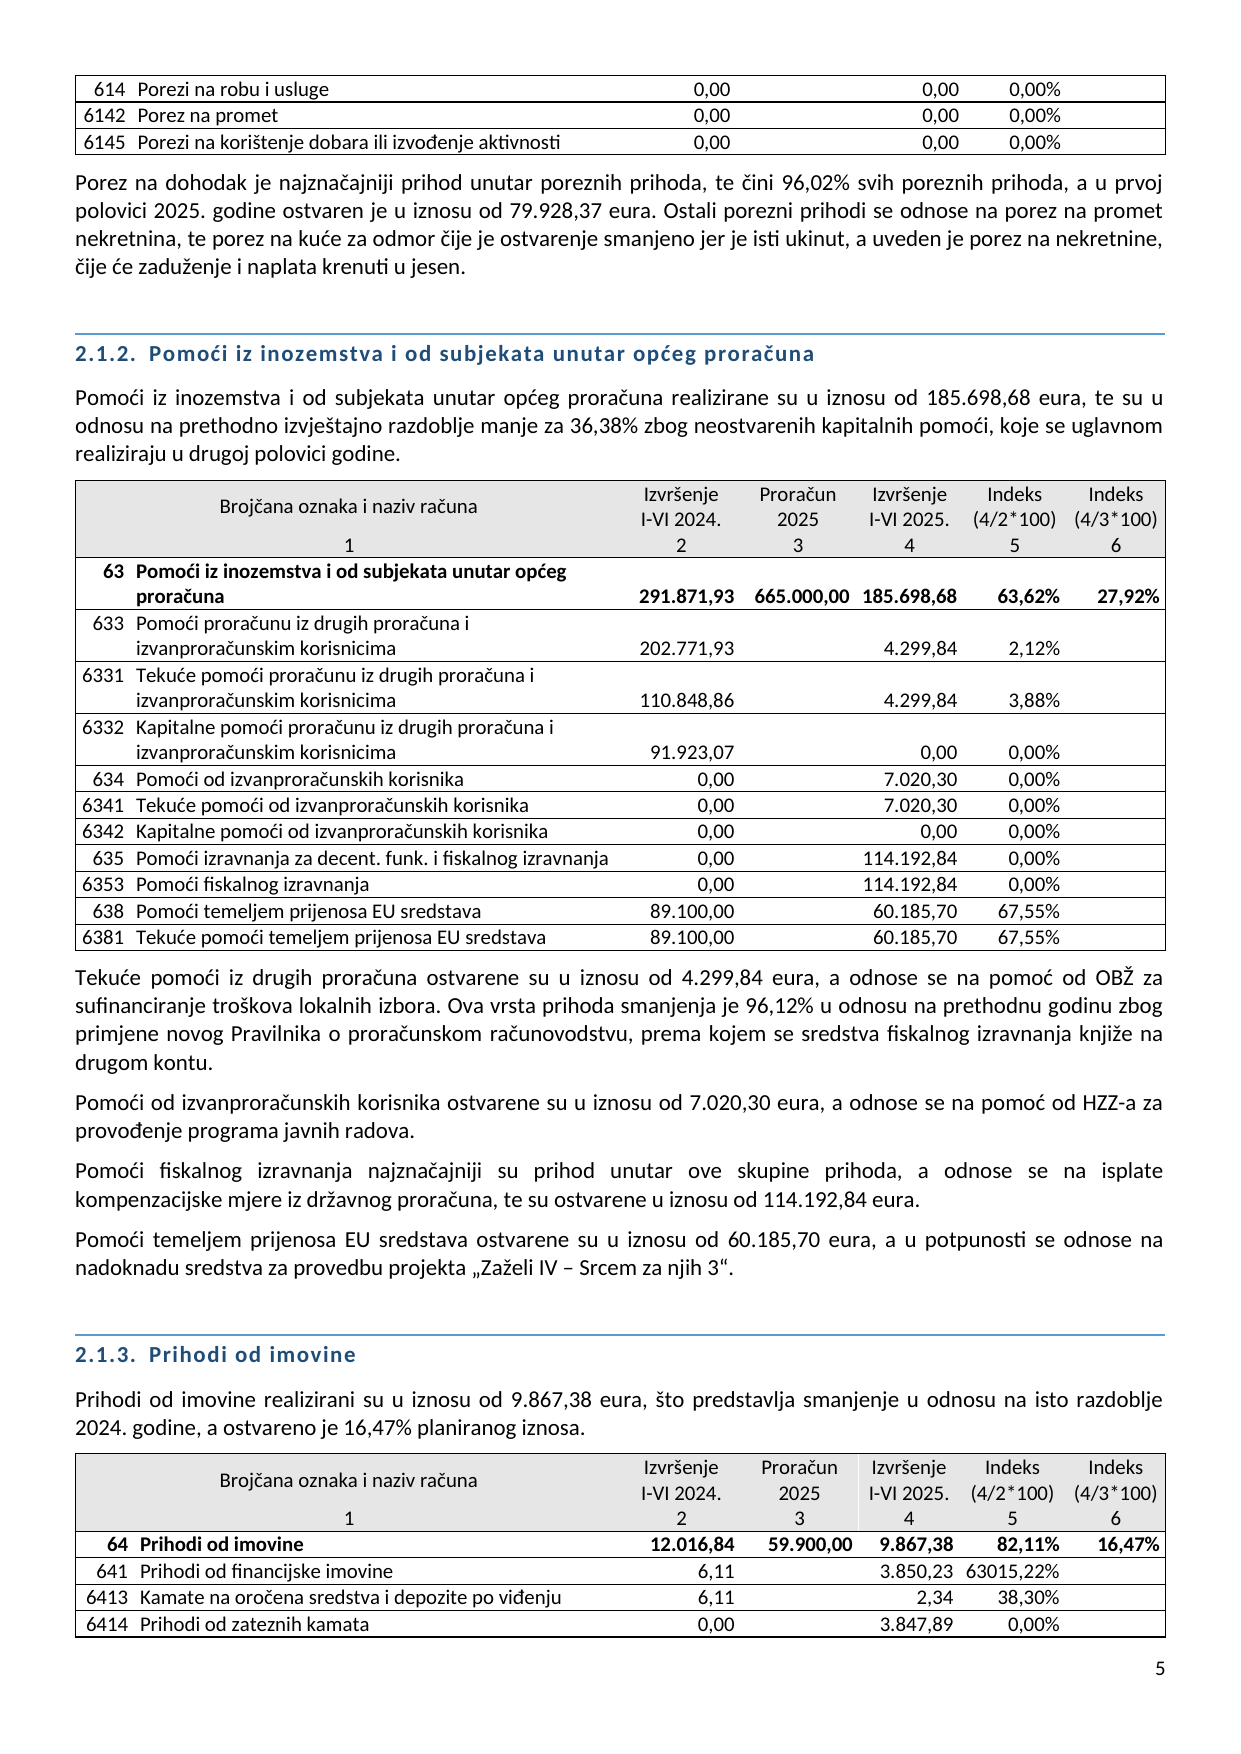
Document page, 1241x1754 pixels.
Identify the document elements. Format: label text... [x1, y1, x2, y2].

table_cell 6331 [76, 662, 130, 713]
subtitle Pomoći iz inozemstva i od subjekata unutar općeg proračuna [75, 335, 1165, 367]
table_header Indeks (4/2*100) [959, 1454, 1065, 1505]
table_cell 1 [76, 532, 622, 557]
table_cell 634 [76, 766, 130, 791]
table_cell [1067, 129, 1165, 154]
table_cell 0,00% [963, 819, 1066, 844]
table_cell 0,00 [622, 103, 736, 128]
table_cell [1065, 1585, 1165, 1610]
table_cell 89.100,00 [622, 898, 740, 923]
table_cell 12.016,84 [622, 1532, 740, 1557]
table_header Izvršenje I-VI 2024. [622, 1454, 740, 1505]
table_cell [740, 792, 856, 818]
table_cell 0,00 [622, 766, 740, 791]
table_cell 0,00% [959, 1611, 1065, 1636]
table_cell 0,00 [622, 845, 740, 871]
table_header Izvršenje I-VI 2024. [622, 481, 740, 532]
table_cell 6341 [76, 792, 130, 818]
table_header Indeks (4/3*100) [1066, 481, 1165, 532]
table_cell [740, 898, 856, 923]
table_cell 60.185,70 [856, 925, 963, 950]
table_cell 110.848,86 [622, 662, 740, 713]
table_cell [1066, 872, 1165, 897]
table_cell 1 [76, 1505, 622, 1531]
table_cell 4.299,84 [856, 662, 963, 713]
table_cell [740, 845, 856, 871]
table_cell Kapitalne pomoći od izvanproračunskih korisnika [130, 819, 622, 844]
table_cell 67,55% [963, 925, 1066, 950]
table_cell 5 [959, 1505, 1065, 1531]
table_cell 3.847,89 [859, 1611, 959, 1636]
table_cell [1066, 610, 1165, 661]
table_cell Porezi na korištenje dobara ili izvođenje aktivnosti [131, 129, 622, 154]
text Porez na dohodak je najznačajniji prihod unutar poreznih prihoda, te čini 96,02% svih poreznih prihoda, a u prvoj polovici 2025. godine ostvaren je u iznosu od 79.928,37 eura. Ostali porezni prihodi se odnose na porez na promet nekretnina, te porez na kuće za odmor čije je ostvarenje smanjeno jer je isti ukinut, a uveden je porez na nekretnine, čije će zaduženje i naplata krenuti u jesen. [75, 168, 1165, 280]
table_cell [740, 610, 856, 661]
table_cell 64 [76, 1532, 134, 1557]
table_header Proračun 2025 [740, 481, 856, 532]
table_cell 2 [622, 532, 740, 557]
table_cell 7.020,30 [856, 766, 963, 791]
table_cell 0,00% [965, 103, 1067, 128]
table_cell 59.900,00 [740, 1532, 858, 1557]
table_cell [736, 129, 850, 154]
table_cell 3.850,23 [859, 1558, 959, 1583]
table_header Indeks (4/2*100) [963, 481, 1066, 532]
table_cell 0,00 [850, 129, 965, 154]
table_cell 291.871,93 [622, 558, 740, 609]
table_cell 614 [76, 76, 131, 101]
table_cell [1066, 845, 1165, 871]
text Pomoći fiskalnog izravnanja najznačajniji su prihod unutar ove skupine prihoda, a odnose se na isplate kompenzacijske mjere iz državnog proračuna, te su ostvarene u iznosu od 114.192,84 eura. [75, 1157, 1165, 1213]
text Tekuće pomoći iz drugih proračuna ostvarene su u iznosu od 4.299,84 eura, a odnose se na pomoć od OBŽ za sufinanciranje troškova lokalnih izbora. Ova vrsta prihoda smanjenja je 96,12% u odnosu na prethodnu godinu zbog primjene novog Pravilnika o proračunskom računovodstvu, prema kojem se sredstva fiskalnog izravnanja knjiže na drugom kontu. [75, 963, 1165, 1076]
table_cell Tekuće pomoći proračunu iz drugih proračuna i izvanproračunskim korisnicima [130, 662, 622, 713]
subtitle Prihodi od imovine [75, 1336, 1165, 1368]
table_cell 0,00% [963, 766, 1066, 791]
table_cell Pomoći iz inozemstva i od subjekata unutar općeg proračuna [130, 558, 622, 609]
table_cell [740, 1611, 858, 1636]
table_cell 0,00 [850, 103, 965, 128]
table_cell 0,00 [622, 872, 740, 897]
table_cell [740, 1585, 858, 1610]
table_cell 6413 [76, 1585, 134, 1610]
table_cell 3 [740, 532, 856, 557]
table_cell Pomoći od izvanproračunskih korisnika [130, 766, 622, 791]
table_cell 4 [856, 532, 963, 557]
table_header Brojčana oznaka i naziv računa [76, 1454, 622, 1505]
table_cell 2,34 [859, 1585, 959, 1610]
table_cell Prihodi od financijske imovine [134, 1558, 622, 1583]
table_cell [1066, 662, 1165, 713]
table_cell 0,00% [963, 714, 1066, 765]
table_header Izvršenje I-VI 2025. [856, 481, 963, 532]
table_cell 3 [740, 1505, 858, 1531]
table_cell Pomoći fiskalnog izravnanja [130, 872, 622, 897]
table_cell 0,00% [963, 792, 1066, 818]
table_cell 38,30% [959, 1585, 1065, 1610]
table_cell 6,11 [622, 1585, 740, 1610]
table_cell [740, 1558, 858, 1583]
table_cell [740, 766, 856, 791]
table_cell 6342 [76, 819, 130, 844]
table_cell 0,00 [622, 129, 736, 154]
table_cell 0,00 [856, 819, 963, 844]
table_cell Porezi na robu i usluge [131, 76, 622, 101]
table_cell Prihodi od imovine [134, 1532, 622, 1557]
table_cell [740, 925, 856, 950]
table_cell 7.020,30 [856, 792, 963, 818]
table_cell 60.185,70 [856, 898, 963, 923]
table_header Izvršenje I-VI 2025. [859, 1454, 959, 1505]
table_cell 2 [622, 1505, 740, 1531]
table_cell [1066, 925, 1165, 950]
table_cell 0,00% [965, 76, 1067, 101]
table_cell [740, 714, 856, 765]
table_cell [1066, 792, 1165, 818]
table_cell 6414 [76, 1611, 134, 1636]
table_cell 91.923,07 [622, 714, 740, 765]
table_cell 2,12% [963, 610, 1066, 661]
table_cell Tekuće pomoći od izvanproračunskih korisnika [130, 792, 622, 818]
table_cell 6381 [76, 925, 130, 950]
table_cell [1066, 766, 1165, 791]
table_cell 3,88% [963, 662, 1066, 713]
table_cell 0,00 [622, 819, 740, 844]
table_cell 6145 [76, 129, 131, 154]
table_cell 9.867,38 [859, 1532, 959, 1557]
table_cell [1066, 819, 1165, 844]
table_cell 633 [76, 610, 130, 661]
table_cell Porez na promet [131, 103, 622, 128]
table_cell 6 [1066, 532, 1165, 557]
table_cell 0,00% [963, 845, 1066, 871]
table_cell 63 [76, 558, 130, 609]
table_cell 0,00 [622, 76, 736, 101]
table_cell 0,00 [622, 1611, 740, 1636]
table_cell 82,11% [959, 1532, 1065, 1557]
table_cell 638 [76, 898, 130, 923]
text Pomoći od izvanproračunskih korisnika ostvarene su u iznosu od 7.020,30 eura, a odnose se na pomoć od HZZ-a za provođenje programa javnih radova. [75, 1088, 1165, 1144]
table_cell 27,92% [1066, 558, 1165, 609]
table_cell Pomoći proračunu iz drugih proračuna i izvanproračunskim korisnicima [130, 610, 622, 661]
table_cell [1065, 1558, 1165, 1583]
table_cell 185.698,68 [856, 558, 963, 609]
table_cell [740, 819, 856, 844]
table_cell 4 [859, 1505, 959, 1531]
table_cell 6142 [76, 103, 131, 128]
table_cell [736, 76, 850, 101]
table_cell 641 [76, 1558, 134, 1583]
table_cell 0,00% [965, 129, 1067, 154]
text Pomoći temeljem prijenosa EU sredstava ostvarene su u iznosu od 60.185,70 eura, a u potpunosti se odnose na nadoknadu sredstva za provedbu projekta „Zaželi IV – Srcem za njih 3“. [75, 1225, 1165, 1281]
table_cell [736, 103, 850, 128]
table_cell Pomoći temeljem prijenosa EU sredstava [130, 898, 622, 923]
text Pomoći iz inozemstva i od subjekata unutar općeg proračuna realizirane su u iznosu od 185.698,68 eura, te su u odnosu na prethodno izvještajno razdoblje manje za 36,38% zbog neostvarenih kapitalnih pomoći, koje se uglavnom realiziraju u drugoj polovici godine. [75, 383, 1165, 467]
table_cell 6 [1065, 1505, 1165, 1531]
table_cell 6,11 [622, 1558, 740, 1583]
table_cell 114.192,84 [856, 845, 963, 871]
table_header Brojčana oznaka i naziv računa [76, 481, 622, 532]
table_cell 6332 [76, 714, 130, 765]
table_cell Prihodi od zateznih kamata [134, 1611, 622, 1636]
table_cell 16,47% [1065, 1532, 1165, 1557]
table_cell 114.192,84 [856, 872, 963, 897]
table_cell [1066, 714, 1165, 765]
table_header Proračun 2025 [740, 1454, 858, 1505]
table_cell 89.100,00 [622, 925, 740, 950]
table_cell 4.299,84 [856, 610, 963, 661]
table_cell [740, 662, 856, 713]
table_cell 0,00 [622, 792, 740, 818]
table_header Indeks (4/3*100) [1065, 1454, 1165, 1505]
table_cell 0,00 [856, 714, 963, 765]
text Prihodi od imovine realizirani su u iznosu od 9.867,38 eura, što predstavlja smanjenje u odnosu na isto razdoblje 2024. godine, a ostvareno je 16,47% planiranog iznosa. [75, 1385, 1165, 1441]
table_cell 67,55% [963, 898, 1066, 923]
table_cell Kamate na oročena sredstva i depozite po viđenju [134, 1585, 622, 1610]
table_cell [1065, 1611, 1165, 1636]
table_cell [1067, 76, 1165, 101]
table_cell 63015,22% [959, 1558, 1065, 1583]
table_cell 0,00 [850, 76, 965, 101]
table_cell Kapitalne pomoći proračunu iz drugih proračuna i izvanproračunskim korisnicima [130, 714, 622, 765]
table_cell Tekuće pomoći temeljem prijenosa EU sredstava [130, 925, 622, 950]
table_cell Pomoći izravnanja za decent. funk. i fiskalnog izravnanja [130, 845, 622, 871]
table_cell 0,00% [963, 872, 1066, 897]
table_cell 5 [963, 532, 1066, 557]
table_cell 665.000,00 [740, 558, 856, 609]
table_cell 635 [76, 845, 130, 871]
table_cell 63,62% [963, 558, 1066, 609]
table_cell [1066, 898, 1165, 923]
table_cell 6353 [76, 872, 130, 897]
table_cell [1067, 103, 1165, 128]
table_cell 202.771,93 [622, 610, 740, 661]
table_cell [740, 872, 856, 897]
